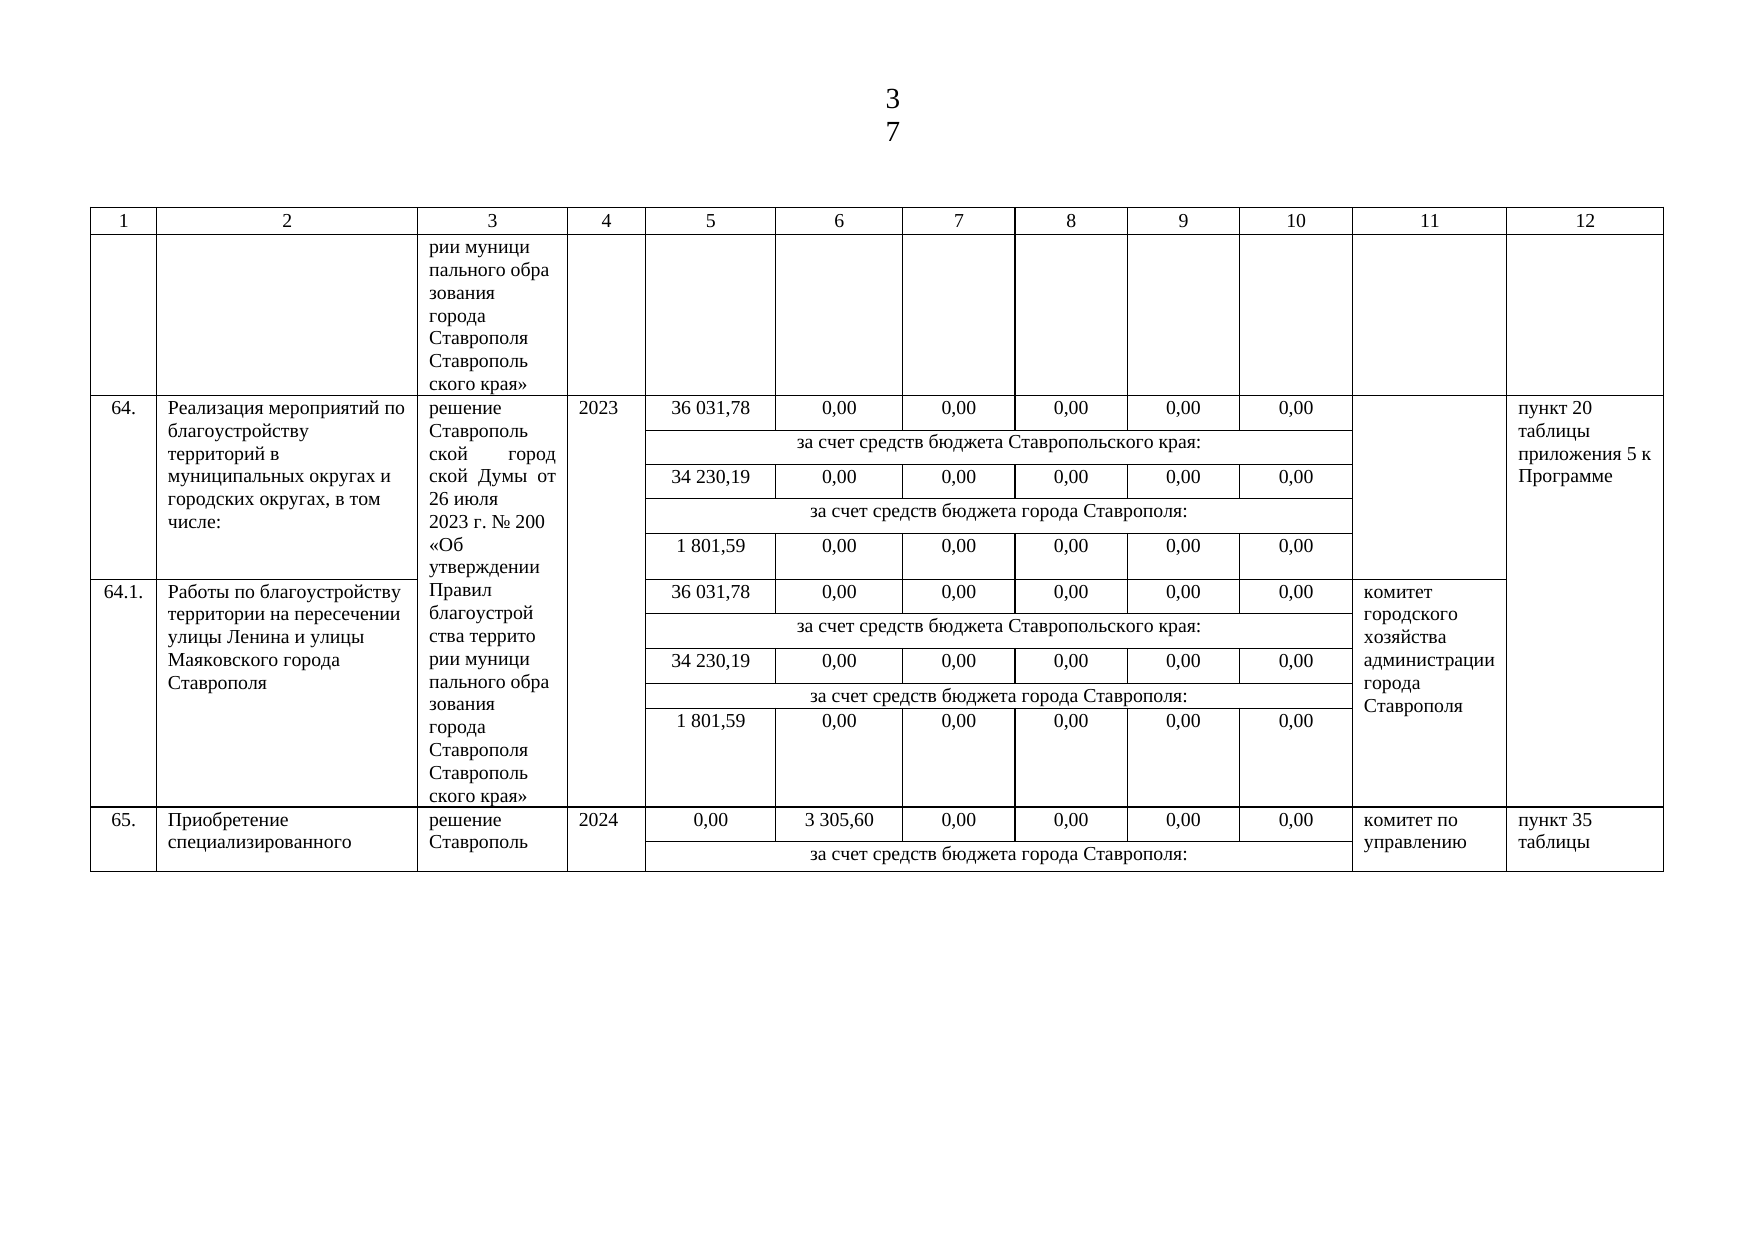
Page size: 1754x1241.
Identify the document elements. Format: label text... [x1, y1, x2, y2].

table_header 10 [1240, 208, 1352, 234]
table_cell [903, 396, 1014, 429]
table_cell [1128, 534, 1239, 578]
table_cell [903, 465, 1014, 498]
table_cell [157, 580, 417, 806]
table_header 11 [1353, 208, 1506, 234]
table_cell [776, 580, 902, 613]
table_header 6 [776, 208, 902, 234]
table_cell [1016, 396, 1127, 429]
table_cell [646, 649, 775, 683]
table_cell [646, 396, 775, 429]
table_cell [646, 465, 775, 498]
table_header 5 [646, 208, 775, 234]
table_header 1 [91, 208, 156, 234]
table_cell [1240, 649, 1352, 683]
table_header 9 [1128, 208, 1239, 234]
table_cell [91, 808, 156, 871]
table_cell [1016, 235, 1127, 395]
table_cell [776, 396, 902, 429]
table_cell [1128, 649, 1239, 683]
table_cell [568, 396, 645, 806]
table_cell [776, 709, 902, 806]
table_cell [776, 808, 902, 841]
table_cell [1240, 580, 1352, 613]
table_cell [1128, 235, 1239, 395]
table_header 8 [1016, 208, 1127, 234]
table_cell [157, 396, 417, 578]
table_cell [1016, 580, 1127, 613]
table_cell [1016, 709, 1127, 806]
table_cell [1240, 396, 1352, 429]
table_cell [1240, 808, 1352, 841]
table_header 12 [1507, 208, 1663, 234]
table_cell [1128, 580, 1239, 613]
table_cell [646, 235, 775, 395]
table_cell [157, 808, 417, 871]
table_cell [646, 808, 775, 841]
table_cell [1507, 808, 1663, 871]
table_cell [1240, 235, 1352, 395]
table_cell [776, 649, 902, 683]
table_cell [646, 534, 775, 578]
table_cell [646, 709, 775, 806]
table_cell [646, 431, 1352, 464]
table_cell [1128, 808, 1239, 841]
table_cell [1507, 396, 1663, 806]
table_header 3 [418, 208, 567, 234]
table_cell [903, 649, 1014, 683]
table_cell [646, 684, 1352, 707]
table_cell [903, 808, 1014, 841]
table_header 7 [903, 208, 1014, 234]
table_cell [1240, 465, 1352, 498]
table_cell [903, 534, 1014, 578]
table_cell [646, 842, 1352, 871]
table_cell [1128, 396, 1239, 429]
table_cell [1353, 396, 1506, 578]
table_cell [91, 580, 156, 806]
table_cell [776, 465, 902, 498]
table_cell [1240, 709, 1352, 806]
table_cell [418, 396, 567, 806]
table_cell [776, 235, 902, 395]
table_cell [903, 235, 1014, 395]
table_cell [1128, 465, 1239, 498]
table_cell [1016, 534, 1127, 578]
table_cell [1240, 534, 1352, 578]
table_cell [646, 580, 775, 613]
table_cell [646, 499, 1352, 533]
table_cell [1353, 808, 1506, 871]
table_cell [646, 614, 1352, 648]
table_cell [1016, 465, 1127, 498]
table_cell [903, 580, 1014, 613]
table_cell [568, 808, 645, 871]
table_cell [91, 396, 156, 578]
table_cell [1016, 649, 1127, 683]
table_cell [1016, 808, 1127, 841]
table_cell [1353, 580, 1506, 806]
table_header 2 [157, 208, 417, 234]
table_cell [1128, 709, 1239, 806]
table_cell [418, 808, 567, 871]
table_header 4 [568, 208, 645, 234]
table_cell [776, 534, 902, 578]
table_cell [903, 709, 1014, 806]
